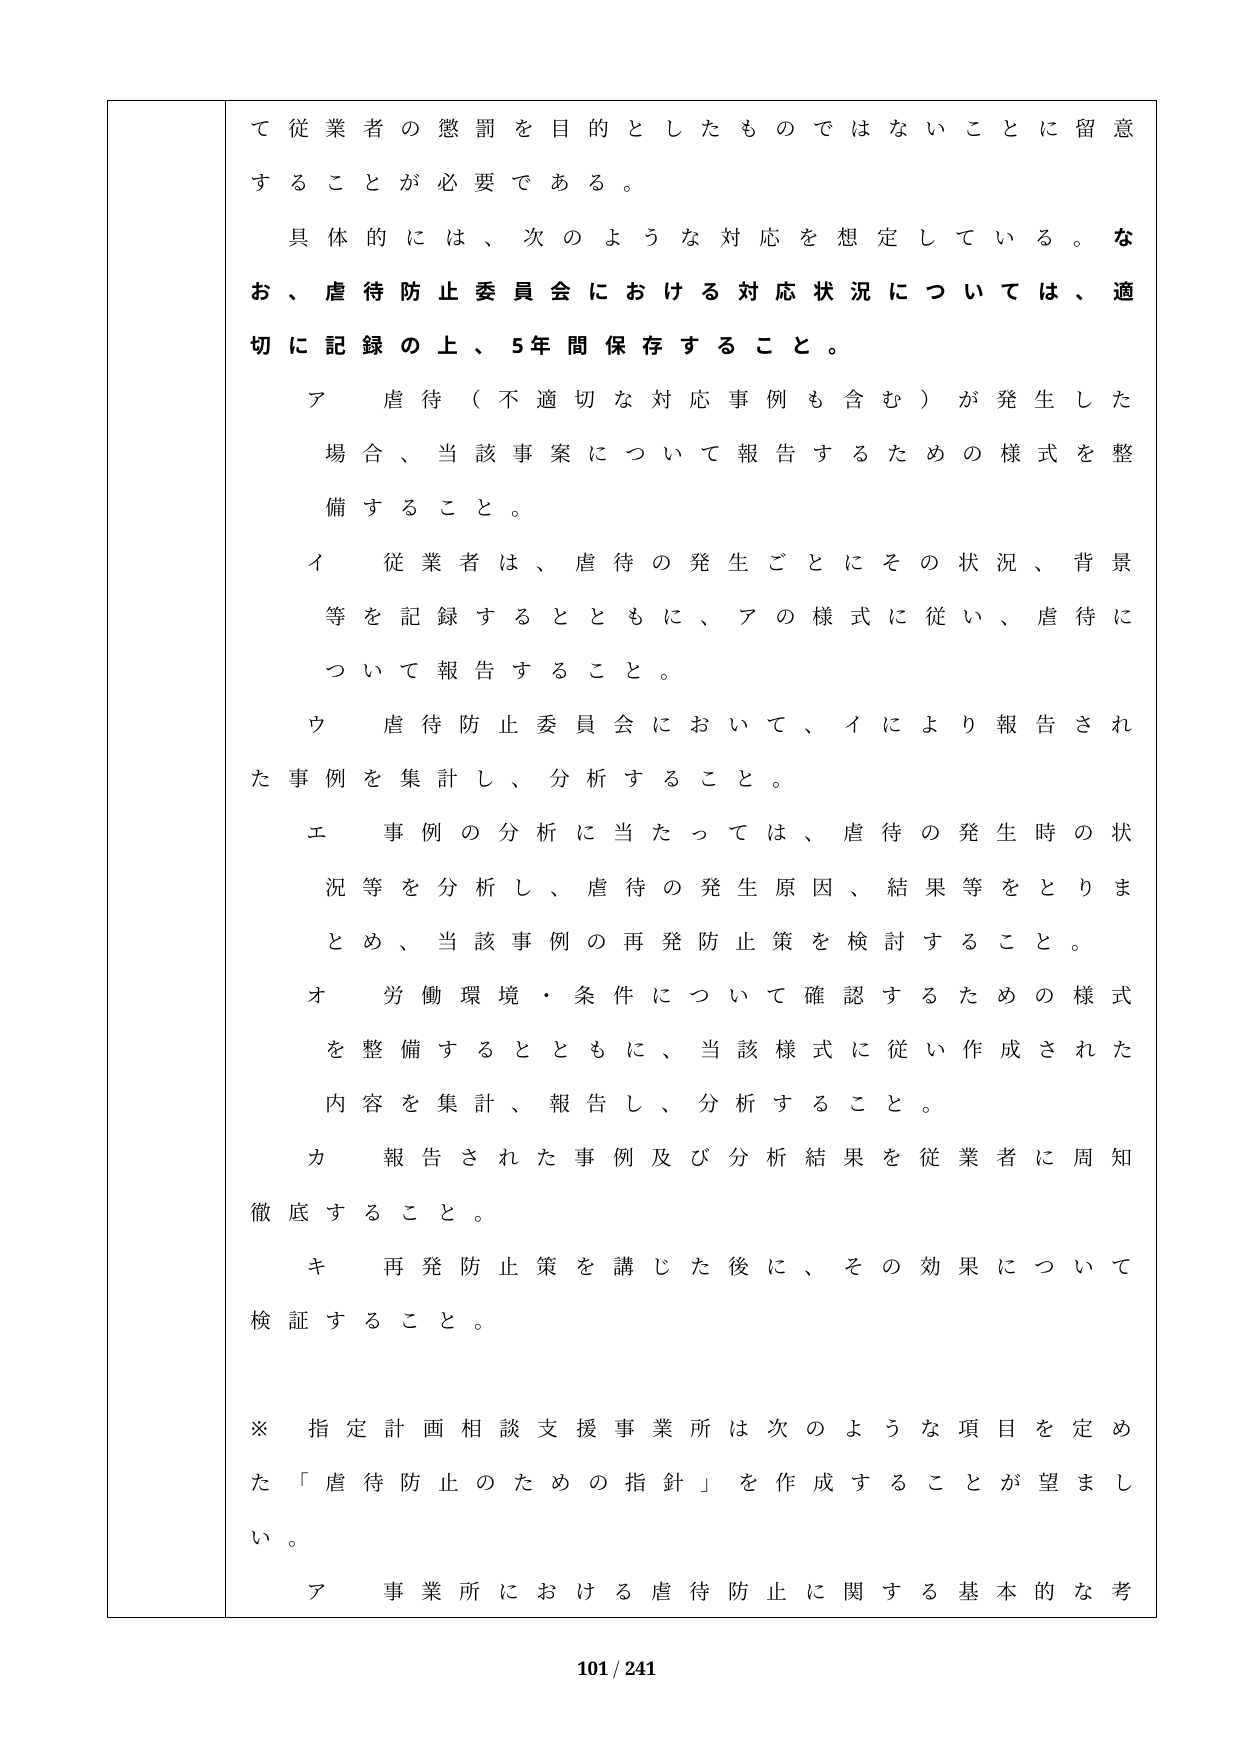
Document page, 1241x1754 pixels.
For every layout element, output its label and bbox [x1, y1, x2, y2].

table_cell [226, 101, 1156, 1617]
